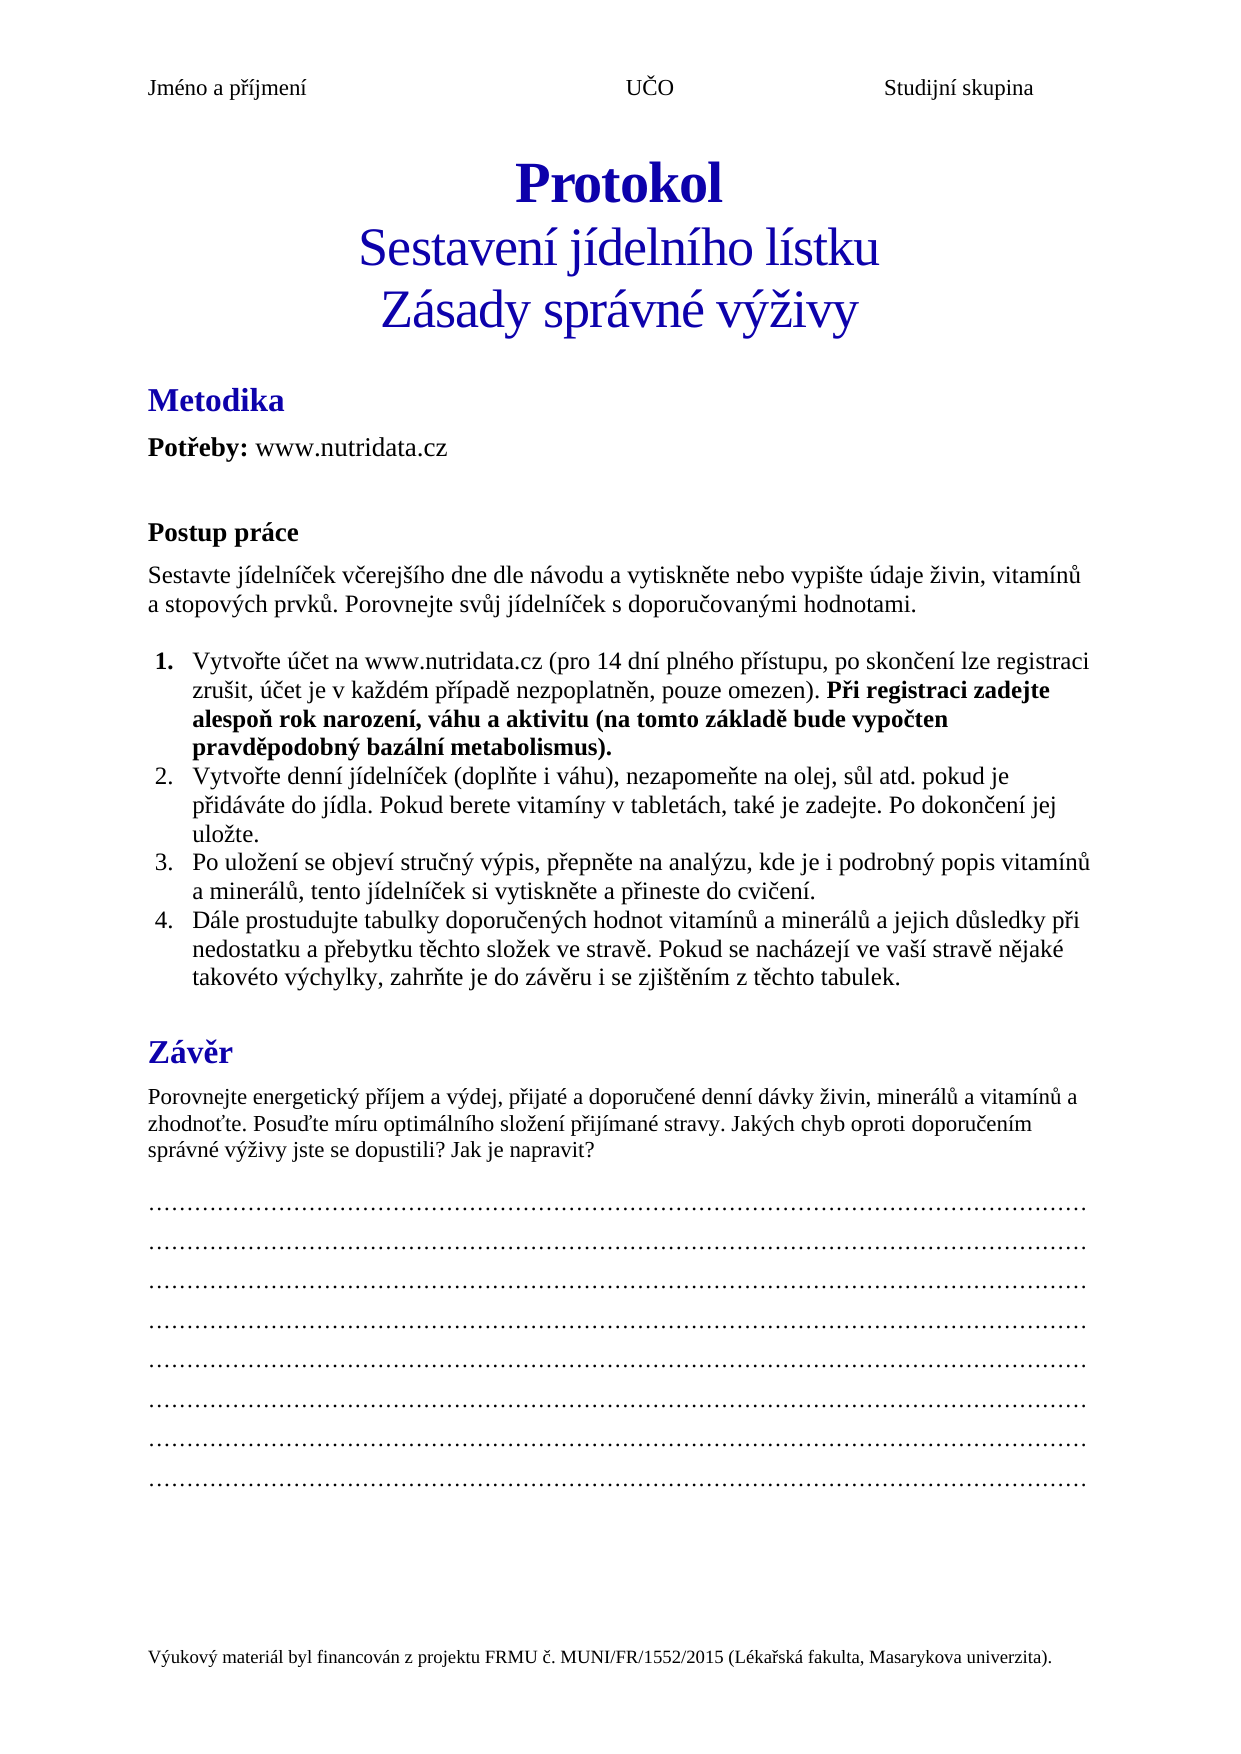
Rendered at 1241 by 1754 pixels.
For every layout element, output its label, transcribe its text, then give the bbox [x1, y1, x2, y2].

subtitle Postup práce [148, 516, 1093, 547]
text …………………………………………………………………………………………………………… [148, 1228, 1093, 1254]
text Porovnejte energetický příjem a výdej, přijaté a doporučené denní dávky živin, minerálů a vitamínů a zhodnoťte. Posuďte míru optimálního složení přijímané stravy. Jakých chyb oproti doporučením správné výživy jste se dopustili? Jak je napravit? [148, 1083, 1093, 1162]
subtitle Závěr [148, 1032, 1093, 1071]
text …………………………………………………………………………………………………………… [148, 1426, 1093, 1452]
text Sestavení jídelního lístku [148, 215, 1093, 277]
text …………………………………………………………………………………………………………… [148, 1189, 1093, 1215]
text Sestavte jídelníček včerejšího dne dle návodu a vytiskněte nebo vypište údaje živin, vitamínů a stopových prvků. Porovnejte svůj jídelníček s doporučovanými hodnotami. [148, 560, 1093, 617]
text …………………………………………………………………………………………………………… [148, 1465, 1093, 1491]
text …………………………………………………………………………………………………………… [148, 1268, 1093, 1294]
title Protokol [148, 148, 1093, 215]
subtitle Metodika [148, 381, 1093, 419]
list Vytvořte denní jídelníček (doplňte i váhu), nezapomeňte na olej, sůl atd. pokud je přidáváte do jídla. Pokud berete vitamíny v tabletách, také je zadejte. Po dokončení jej uložte. [154, 761, 1093, 847]
list Vytvořte účet na www.nutridata.cz (pro 14 dní plného přístupu, po skončení lze registraci zrušit, účet je v každém případě nezpoplatněn, pouze omezen). Při registraci zadejte alespoň rok narození, váhu a aktivitu (na tomto základě bude vypočten pravděpodobný bazální metabolismus). [154, 646, 1093, 761]
text …………………………………………………………………………………………………………… [148, 1347, 1093, 1373]
subtitle Potřeby: www.nutridata.cz [148, 431, 1093, 462]
text …………………………………………………………………………………………………………… [148, 1386, 1093, 1412]
text Zásady správné výživy [148, 277, 1093, 339]
list Po uložení se objeví stručný výpis, přepněte na analýzu, kde je i podrobný popis vitamínů a minerálů, tento jídelníček si vytiskněte a přineste do cvičení. [154, 847, 1093, 905]
text …………………………………………………………………………………………………………… [148, 1307, 1093, 1333]
list Dále prostudujte tabulky doporučených hodnot vitamínů a minerálů a jejich důsledky při nedostatku a přebytku těchto složek ve stravě. Pokud se nacházejí ve vaší stravě nějaké takovéto výchylky, zahrňte je do závěru i se zjištěním z těchto tabulek. [154, 905, 1093, 991]
